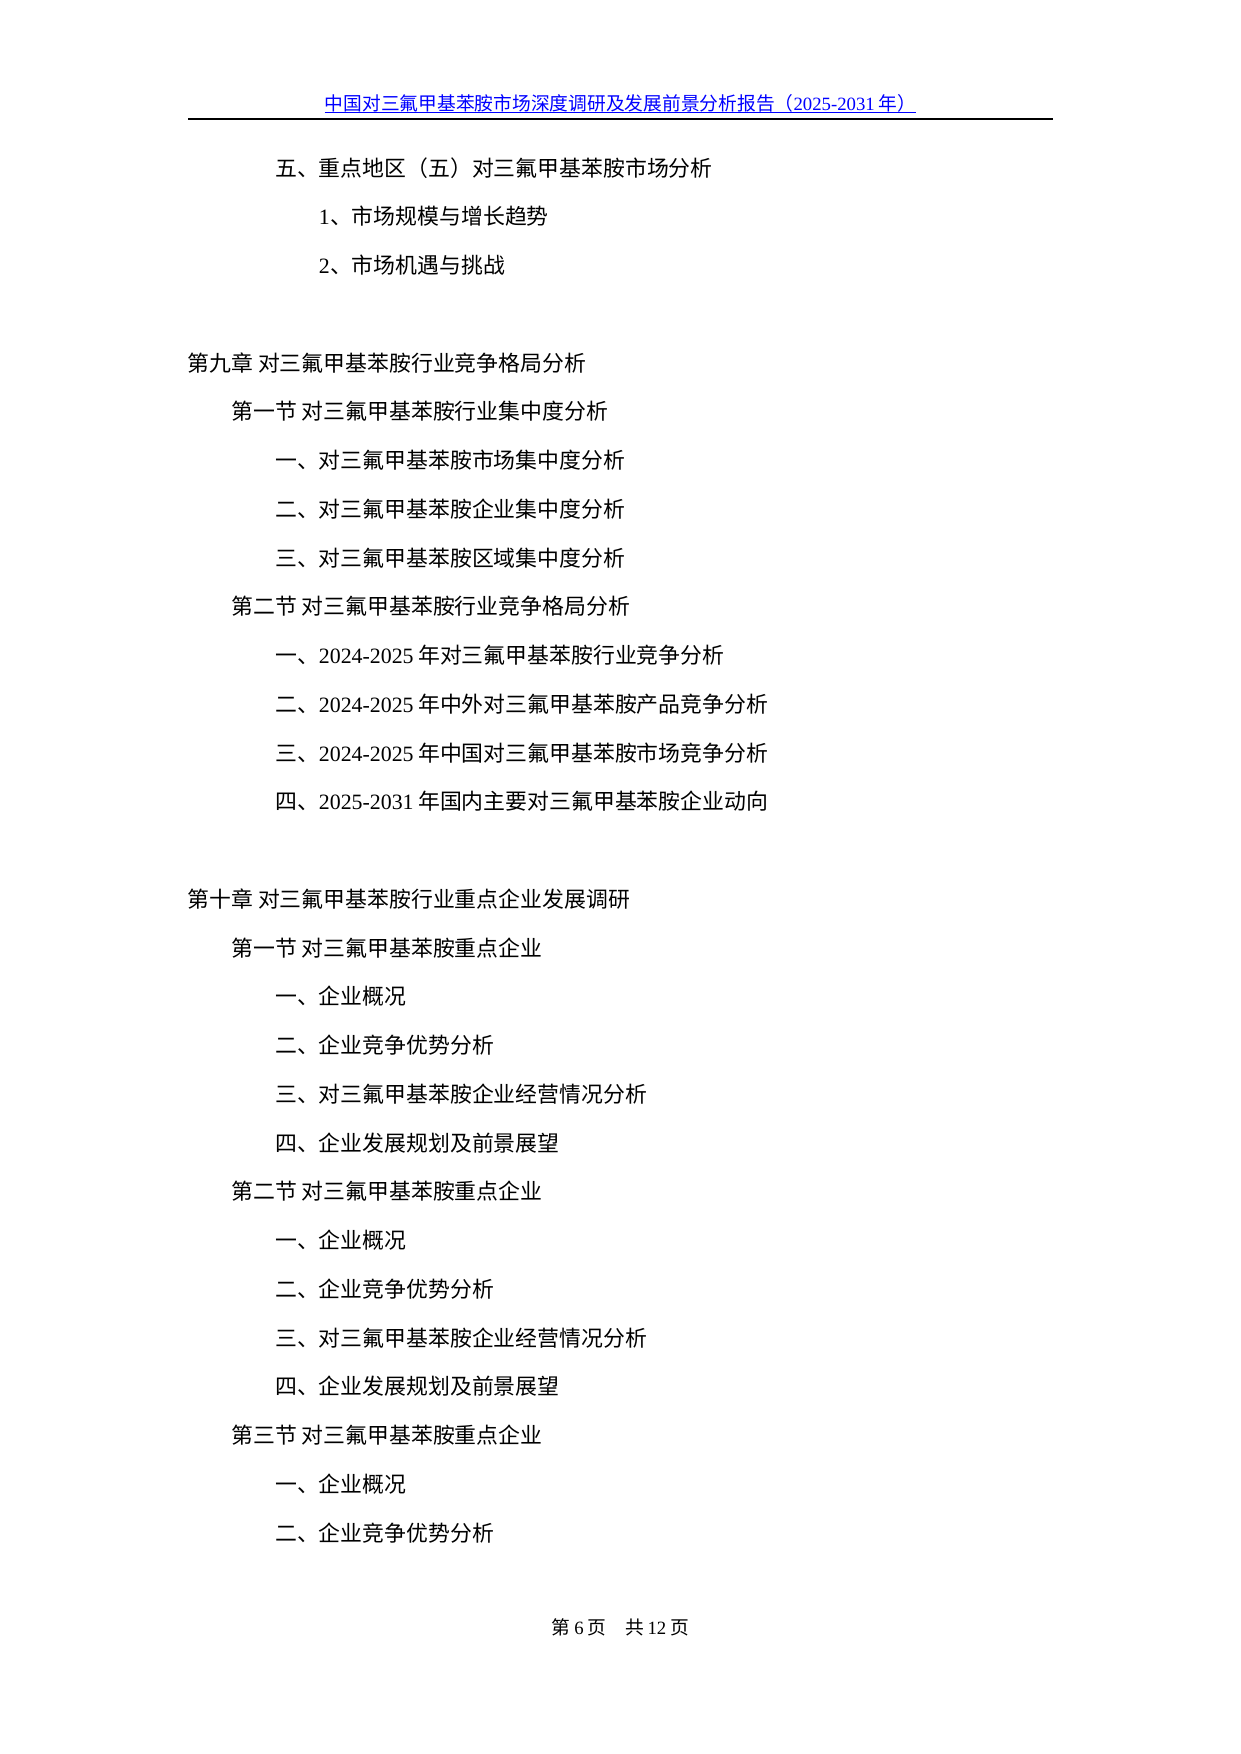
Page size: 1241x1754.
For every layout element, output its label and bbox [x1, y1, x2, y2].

text [187, 150, 1053, 1548]
